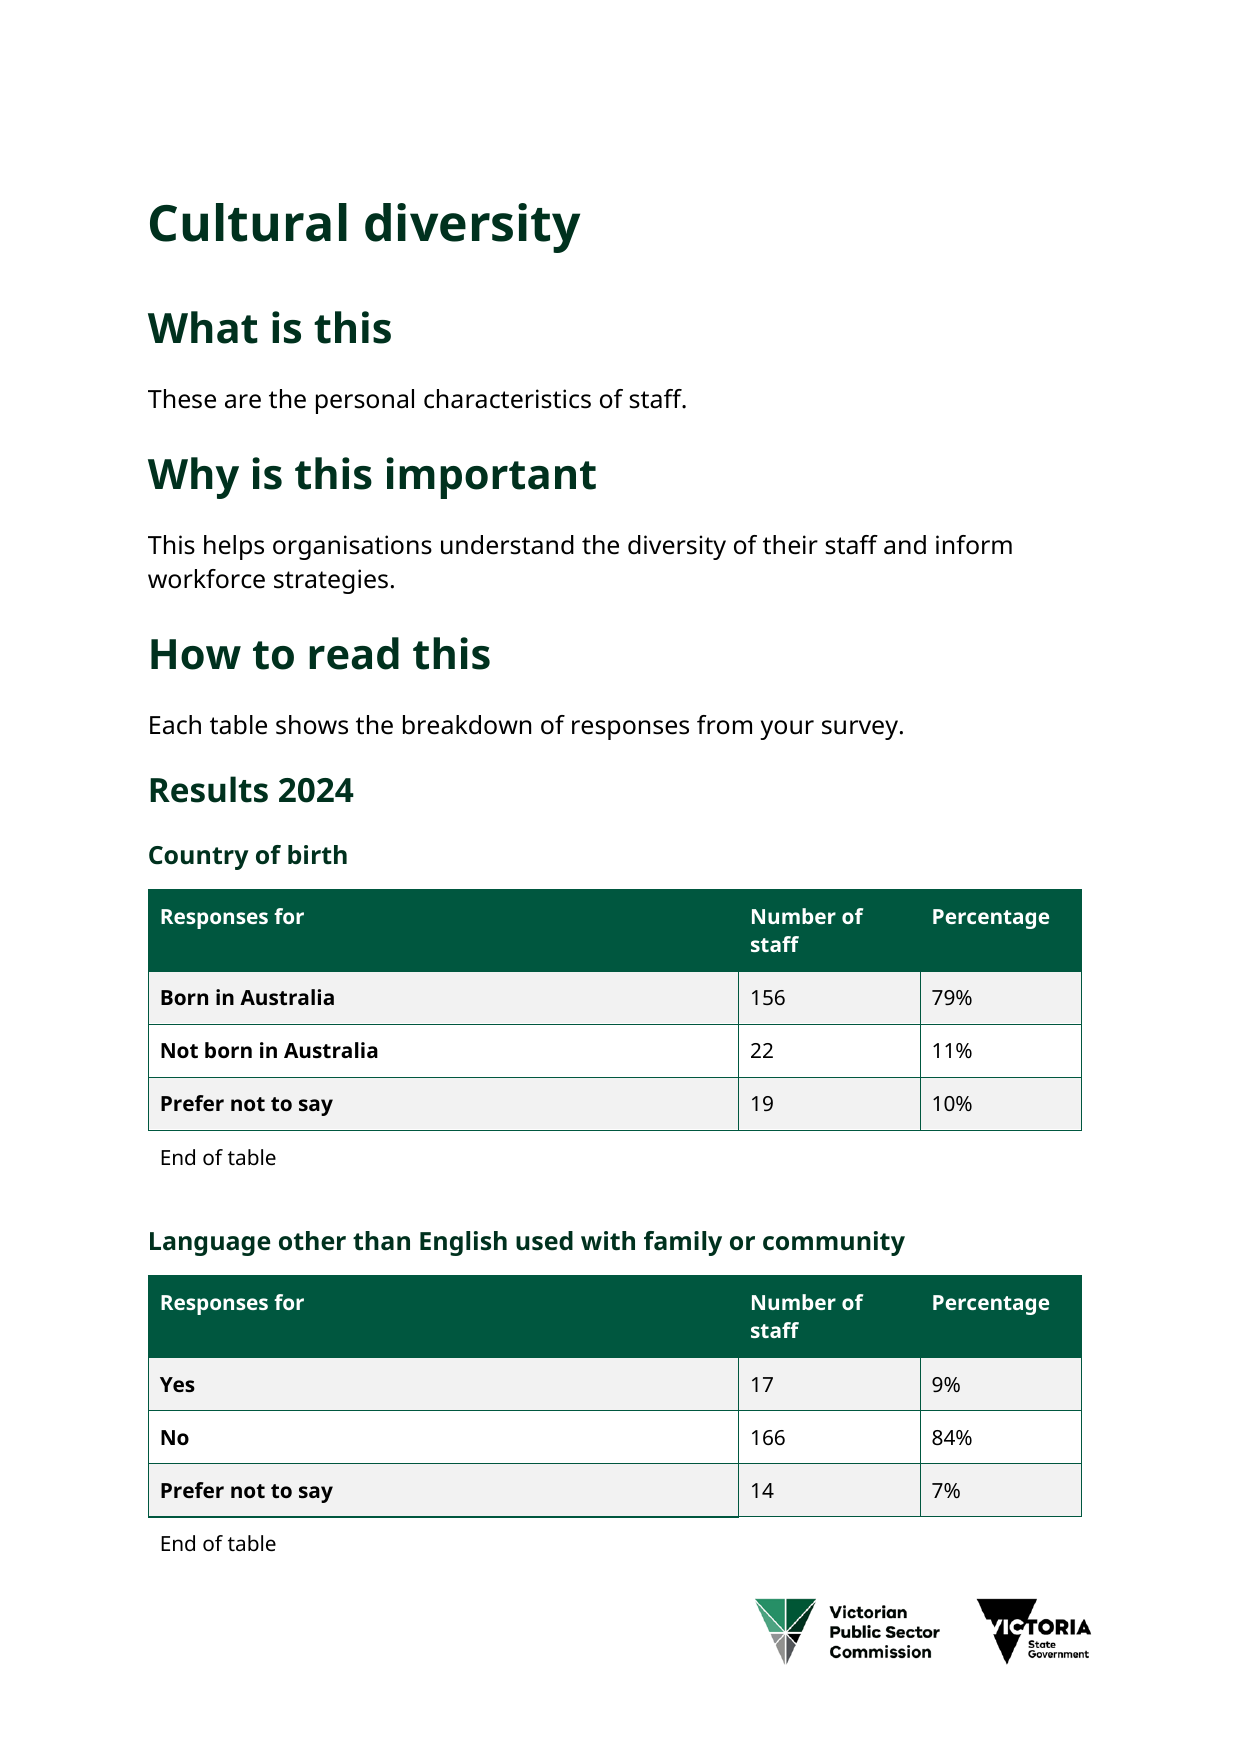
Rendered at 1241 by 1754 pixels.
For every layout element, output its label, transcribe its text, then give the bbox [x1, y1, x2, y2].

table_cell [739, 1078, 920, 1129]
text This helps organisations understand the diversity of their staff and inform workforce strategies. [148, 527, 1092, 595]
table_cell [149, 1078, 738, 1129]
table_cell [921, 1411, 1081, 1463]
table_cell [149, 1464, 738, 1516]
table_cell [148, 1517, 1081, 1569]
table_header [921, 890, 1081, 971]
subtitle Language other than English used with family or community [148, 1224, 1092, 1258]
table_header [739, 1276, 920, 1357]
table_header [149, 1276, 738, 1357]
picture [754, 1598, 1093, 1666]
subtitle Country of birth [148, 837, 1092, 872]
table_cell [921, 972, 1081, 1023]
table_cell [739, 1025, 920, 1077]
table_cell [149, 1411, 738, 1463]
subtitle How to read this [148, 624, 1092, 681]
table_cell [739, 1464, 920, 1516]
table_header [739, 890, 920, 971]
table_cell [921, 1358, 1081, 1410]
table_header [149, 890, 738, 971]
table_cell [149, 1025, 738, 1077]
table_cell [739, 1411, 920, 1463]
subtitle What is this [148, 299, 1092, 355]
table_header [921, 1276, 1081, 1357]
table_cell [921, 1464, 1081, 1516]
subtitle Results 2024 [148, 766, 1092, 812]
text Each table shows the breakdown of responses from your survey. [148, 707, 1092, 741]
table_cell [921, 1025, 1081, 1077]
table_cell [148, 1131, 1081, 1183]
subtitle Cultural diversity [148, 188, 1092, 256]
subtitle Why is this important [148, 444, 1092, 501]
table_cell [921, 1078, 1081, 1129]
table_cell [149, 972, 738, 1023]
text These are the personal characteristics of staff. [148, 381, 1092, 415]
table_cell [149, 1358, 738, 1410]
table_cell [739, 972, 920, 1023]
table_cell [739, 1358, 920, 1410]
